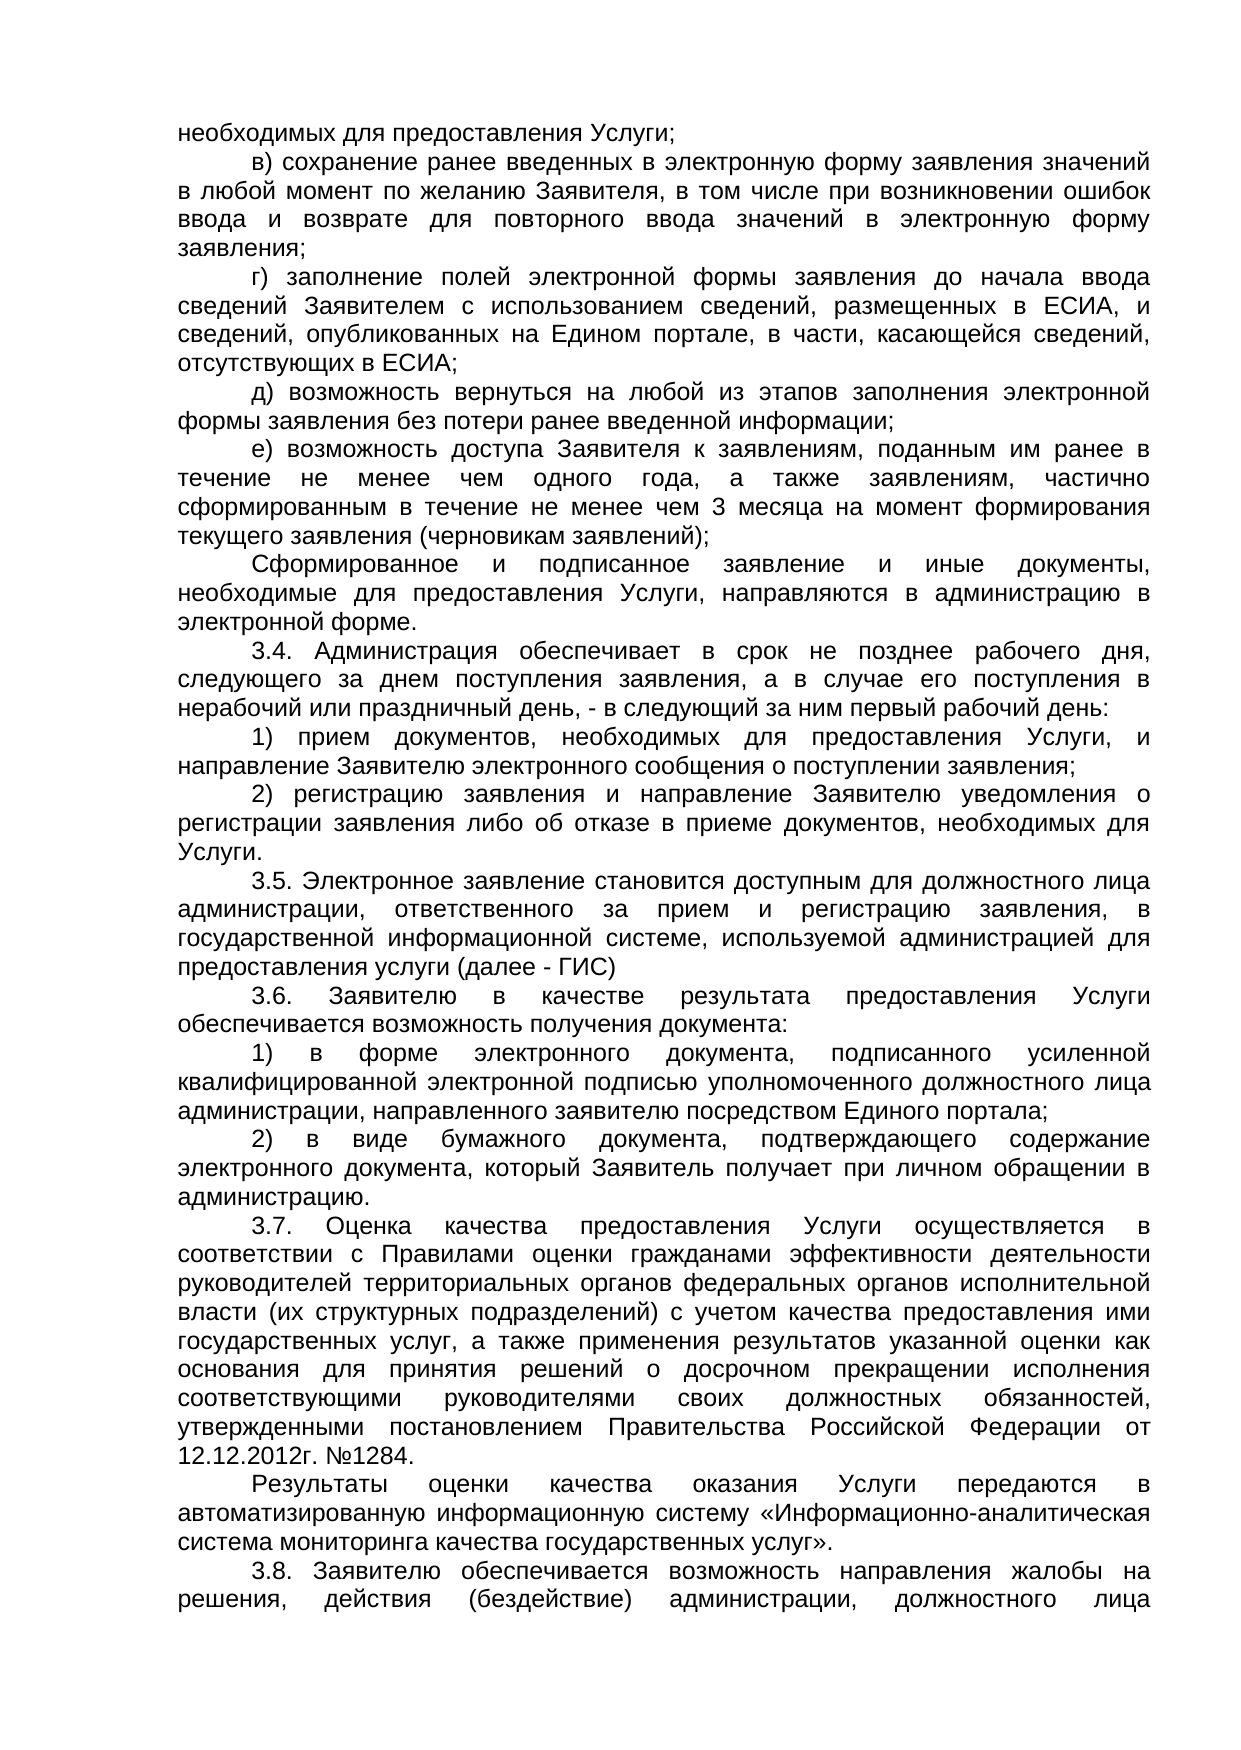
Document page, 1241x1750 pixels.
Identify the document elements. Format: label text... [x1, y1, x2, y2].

text д) возможность вернуться на любой из этапов заполнения электронной формы заявления без потери ранее введенной информации; [177, 377, 1152, 434]
text 3.6. Заявителю в качестве результата предоставления Услуги обеспечивается возможность получения документа: [177, 981, 1152, 1038]
text Результаты оценки качества оказания Услуги передаются в автоматизированную информационную систему «Информационно-аналитическая система мониторинга качества государственных услуг». [177, 1469, 1152, 1556]
text г) заполнение полей электронной формы заявления до начала ввода сведений Заявителем с использованием сведений, размещенных в ЕСИА, и сведений, опубликованных на Едином портале, в части, касающейся сведений, отсутствующих в ЕСИА; [177, 262, 1152, 377]
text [177, 1556, 1152, 1613]
text 3.7. Оценка качества предоставления Услуги осуществляется в соответствии с Правилами оценки гражданами эффективности деятельности руководителей территориальных органов федеральных органов исполнительной власти (их структурных подразделений) с учетом качества предоставления ими государственных услуг, а также применения результатов указанной оценки как основания для принятия решений о досрочном прекращении исполнения соответствующими руководителями своих должностных обязанностей, утвержденными постановлением Правительства Российской Федерации от 12.12.2012г. №1284. [177, 1211, 1152, 1469]
text е) возможность доступа Заявителя к заявлениям, поданным им ранее в течение не менее чем одного года, а также заявлениям, частично сформированным в течение не менее чем 3 месяца на момент формирования текущего заявления (черновикам заявлений); [177, 434, 1152, 549]
text 1) в форме электронного документа, подписанного усиленной квалифицированной электронной подписью уполномоченного должностного лица администрации, направленного заявителю посредством Единого портала; [177, 1038, 1152, 1124]
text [177, 118, 1152, 147]
text 2) регистрацию заявления и направление Заявителю уведомления о регистрации заявления либо об отказе в приеме документов, необходимых для Услуги. [177, 779, 1152, 866]
text в) сохранение ранее введенных в электронную форму заявления значений в любой момент по желанию Заявителя, в том числе при возникновении ошибок ввода и возврате для повторного ввода значений в электронную форму заявления; [177, 147, 1152, 262]
text Сформированное и подписанное заявление и иные документы, необходимые для предоставления Услуги, направляются в администрацию в электронной форме. [177, 549, 1152, 636]
text 1) прием документов, необходимых для предоставления Услуги, и направление Заявителю электронного сообщения о поступлении заявления; [177, 722, 1152, 779]
text 2) в виде бумажного документа, подтверждающего содержание электронного документа, который Заявитель получает при личном обращении в администрацию. [177, 1124, 1152, 1211]
text 3.4. Администрация обеспечивает в срок не позднее рабочего дня, следующего за днем поступления заявления, а в случае его поступления в нерабочий или праздничный день, - в следующий за ним первый рабочий день: [177, 636, 1152, 722]
text 3.5. Электронное заявление становится доступным для должностного лица администрации, ответственного за прием и регистрацию заявления, в государственной информационной системе, используемой администрацией для предоставления услуги (далее - ГИС) [177, 866, 1152, 981]
